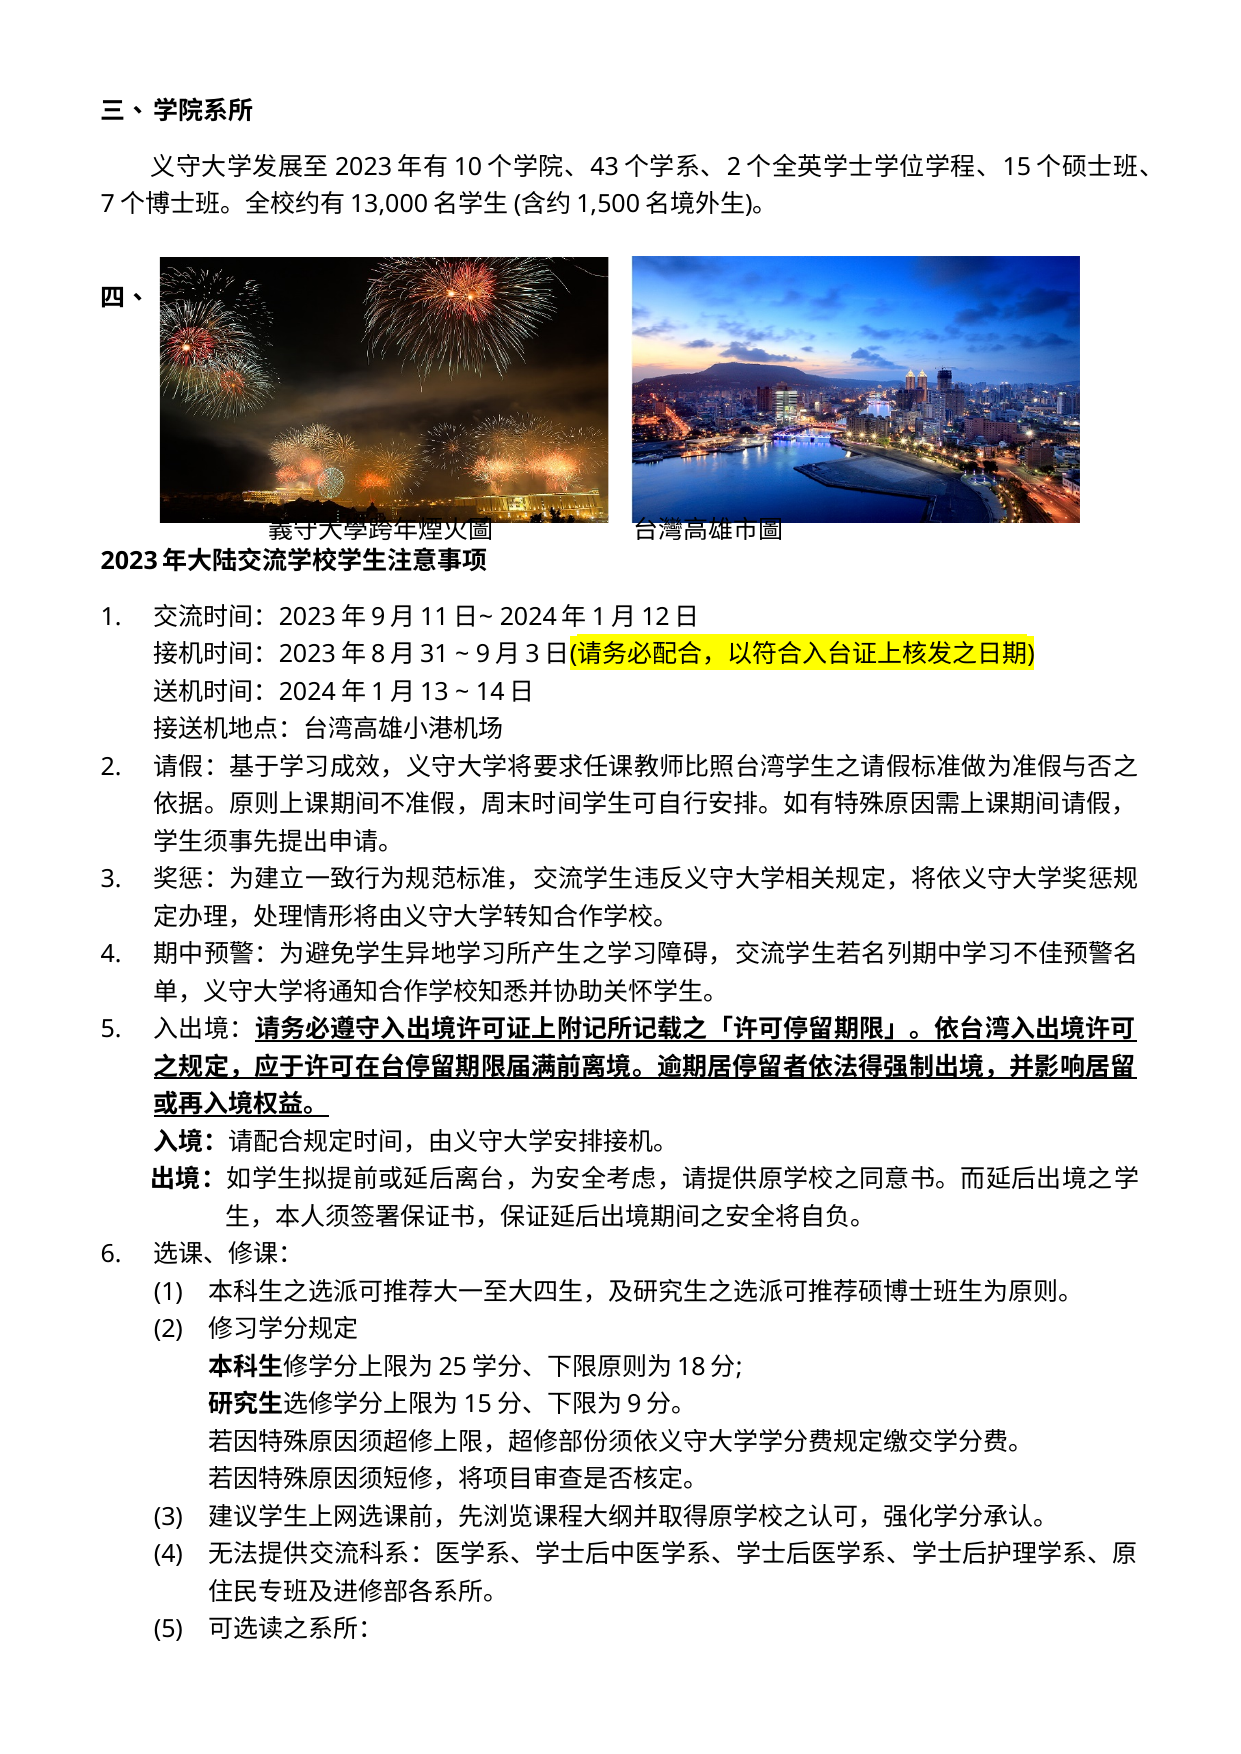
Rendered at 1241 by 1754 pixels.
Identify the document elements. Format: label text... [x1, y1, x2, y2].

list 建议学生上网选课前，先浏览课程大纲并取得原学校之认可，强化学分承认。 [153, 1496, 1140, 1533]
list 研究生选修学分上限为15分、下限为9分。 [208, 1383, 1140, 1421]
list 义守大学发展至2023年有10个学院、43个学系、2个全英学士学位学程、15个硕士班、7个博士班。全校约有13,000名学生 (含约1,500名境外生)。 [100, 146, 1140, 221]
list 选课、修课： [100, 1233, 1140, 1271]
list 若因特殊原因须超修上限，超修部份须依义守大学学分费规定缴交学分费。 [208, 1421, 1140, 1458]
list 送机时间：2024年1月13 ~ 14日 [153, 671, 1140, 708]
list 可选读之系所： [153, 1608, 1140, 1646]
list 修习学分规定 [153, 1308, 1140, 1346]
list 本科生修学分上限为25学分、下限原则为18分; [208, 1346, 1140, 1383]
list 接机时间：2023年8月31 ~ 9月3日(请务必配合，以符合入台证上核发之日期) [153, 633, 1140, 671]
list 接送机地点：台湾高雄小港机场 [153, 708, 1140, 746]
list 请假：基于学习成效，义守大学将要求任课教师比照台湾学生之请假标准做为准假与否之依据。原则上课期间不准假，周末时间学生可自行安排。如有特殊原因需上课期间请假，学生须事先提出申请。 [100, 746, 1140, 858]
list 交流时间：2023年9月11日~ 2024年1月12日 [100, 596, 1140, 633]
picture [159, 257, 609, 523]
list 入出境：请务必遵守入出境许可证上附记所记载之「许可停留期限」。依台湾入出境许可之规定，应于许可在台停留期限届满前离境。逾期居停留者依法得强制出境，并影响居留或再入境权益。 [100, 1008, 1140, 1121]
list 学院系所 [100, 89, 1140, 127]
list 本科生之选派可推荐大一至大四生，及研究生之选派可推荐硕博士班生为原则。 [153, 1271, 1140, 1308]
list 出境：如学生拟提前或延后离台，为安全考虑，请提供原学校之同意书。而延后出境之学生，本人须签署保证书，保证延后出境期间之安全将自负。 [150, 1158, 1140, 1233]
list 若因特殊原因须短修，将项目审查是否核定。 [208, 1458, 1140, 1496]
list 入境：请配合规定时间，由义守大学安排接机。 [153, 1121, 1140, 1158]
list 期中预警：为避免学生异地学习所产生之学习障碍，交流学生若名列期中学习不佳预警名单，义守大学将通知合作学校知悉并协助关怀学生。 [100, 933, 1140, 1008]
picture [631, 256, 1080, 523]
list 无法提供交流科系：医学系、学士后中医学系、学士后医学系、学士后护理学系、原住民专班及进修部各系所。 [153, 1533, 1140, 1608]
list 奖惩：为建立一致行为规范标准，交流学生违反义守大学相关规定，将依义守大学奖惩规定办理，处理情形将由义守大学转知合作学校。 [100, 858, 1140, 933]
